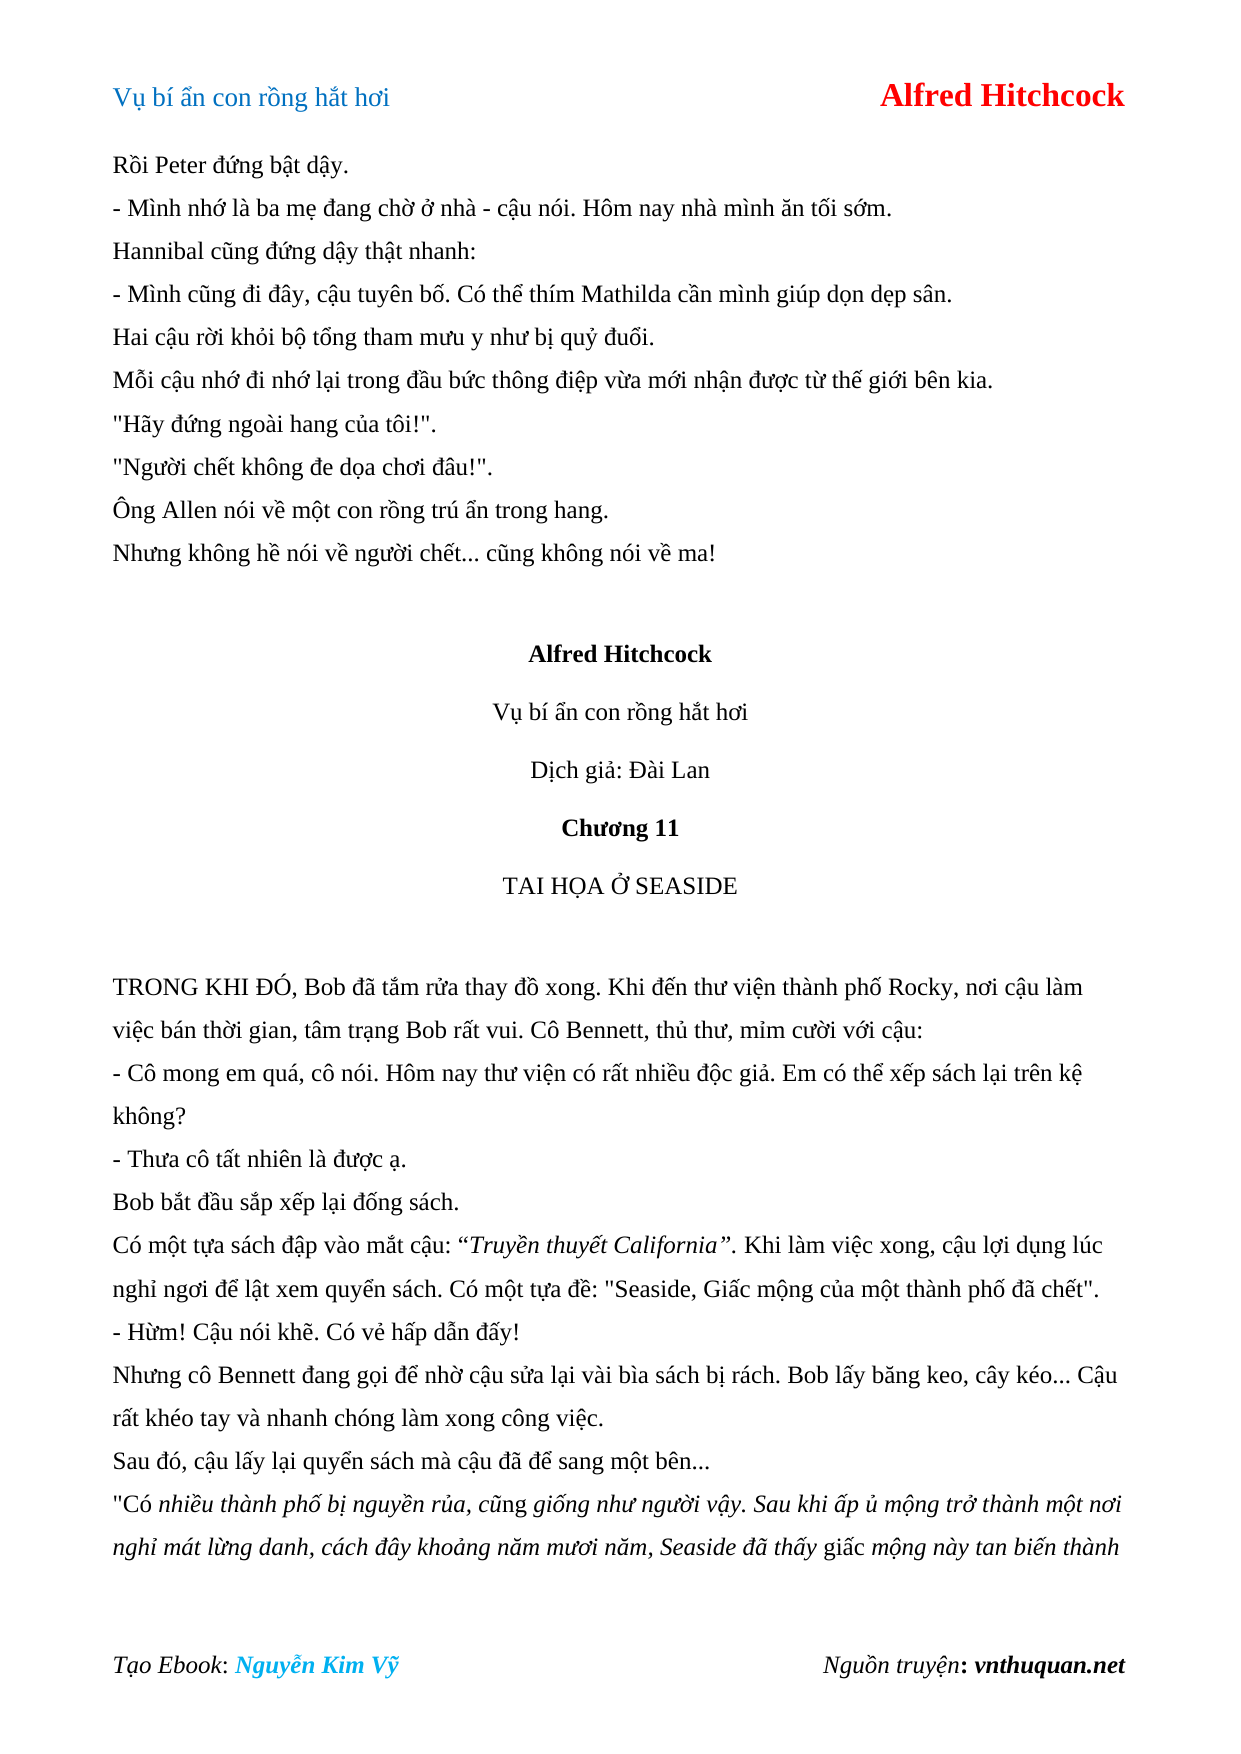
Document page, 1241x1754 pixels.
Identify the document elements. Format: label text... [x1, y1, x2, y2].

text Dịch giả: Đài Lan [112, 755, 1128, 784]
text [112, 929, 1128, 1561]
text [112, 150, 1128, 567]
text Alfred Hitchcock [112, 639, 1128, 668]
text Chương 11 [112, 813, 1128, 842]
text TAI HỌA Ở SEASIDE [112, 871, 1128, 899]
text Vụ bí ẩn con rồng hắt hơi [112, 697, 1128, 726]
